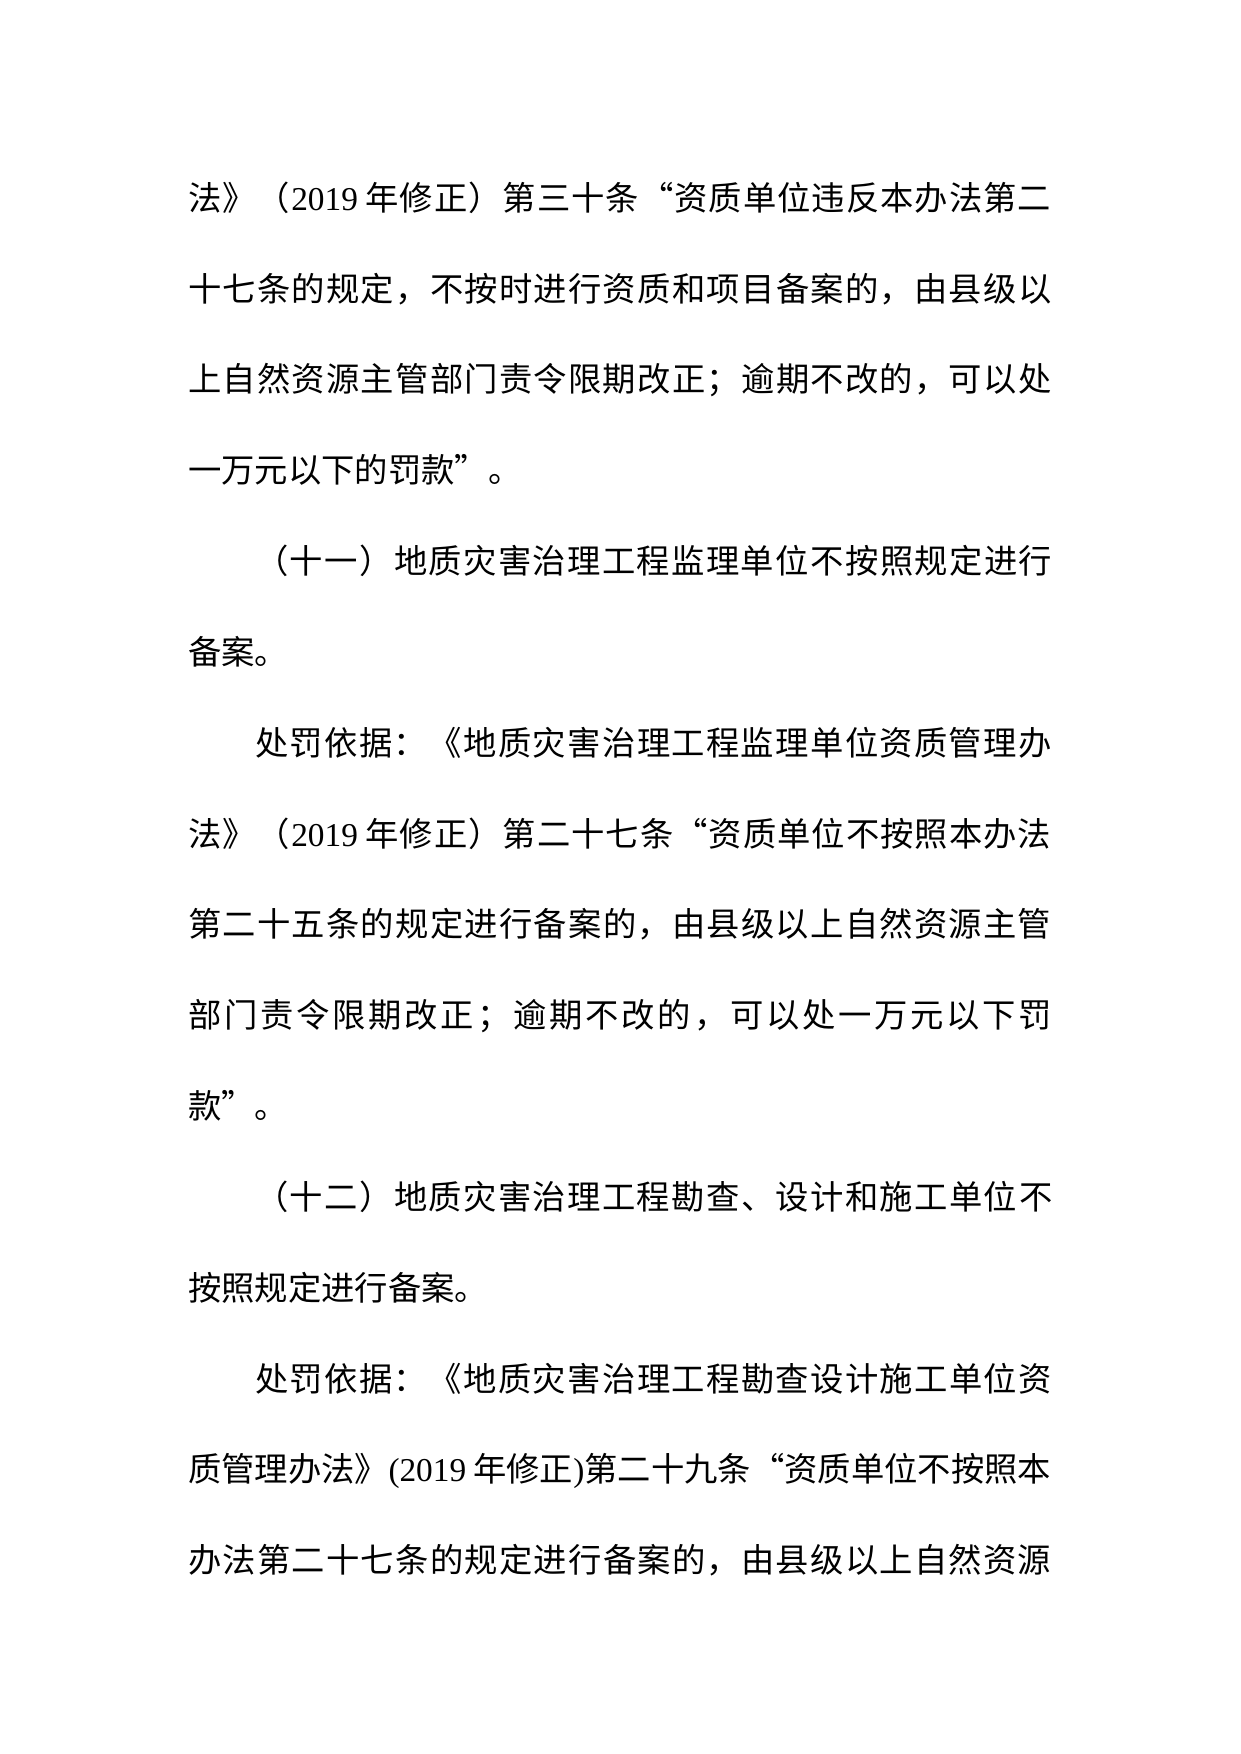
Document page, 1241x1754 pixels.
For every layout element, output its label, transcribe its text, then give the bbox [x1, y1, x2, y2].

text （十一）地质灾害治理工程监理单位不按照规定进行备案。 [188, 514, 1052, 695]
text （十二）地质灾害治理工程勘查、设计和施工单位不按照规定进行备案。 [188, 1149, 1052, 1331]
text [188, 150, 1052, 514]
text 处罚依据：《地质灾害治理工程监理单位资质管理办法》（2019年修正）第二十七条“资质单位不按照本办法第二十五条的规定进行备案的，由县级以上自然资源主管部门责令限期改正；逾期不改的，可以处一万元以下罚款”。 [188, 695, 1052, 1149]
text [188, 1331, 1052, 1604]
